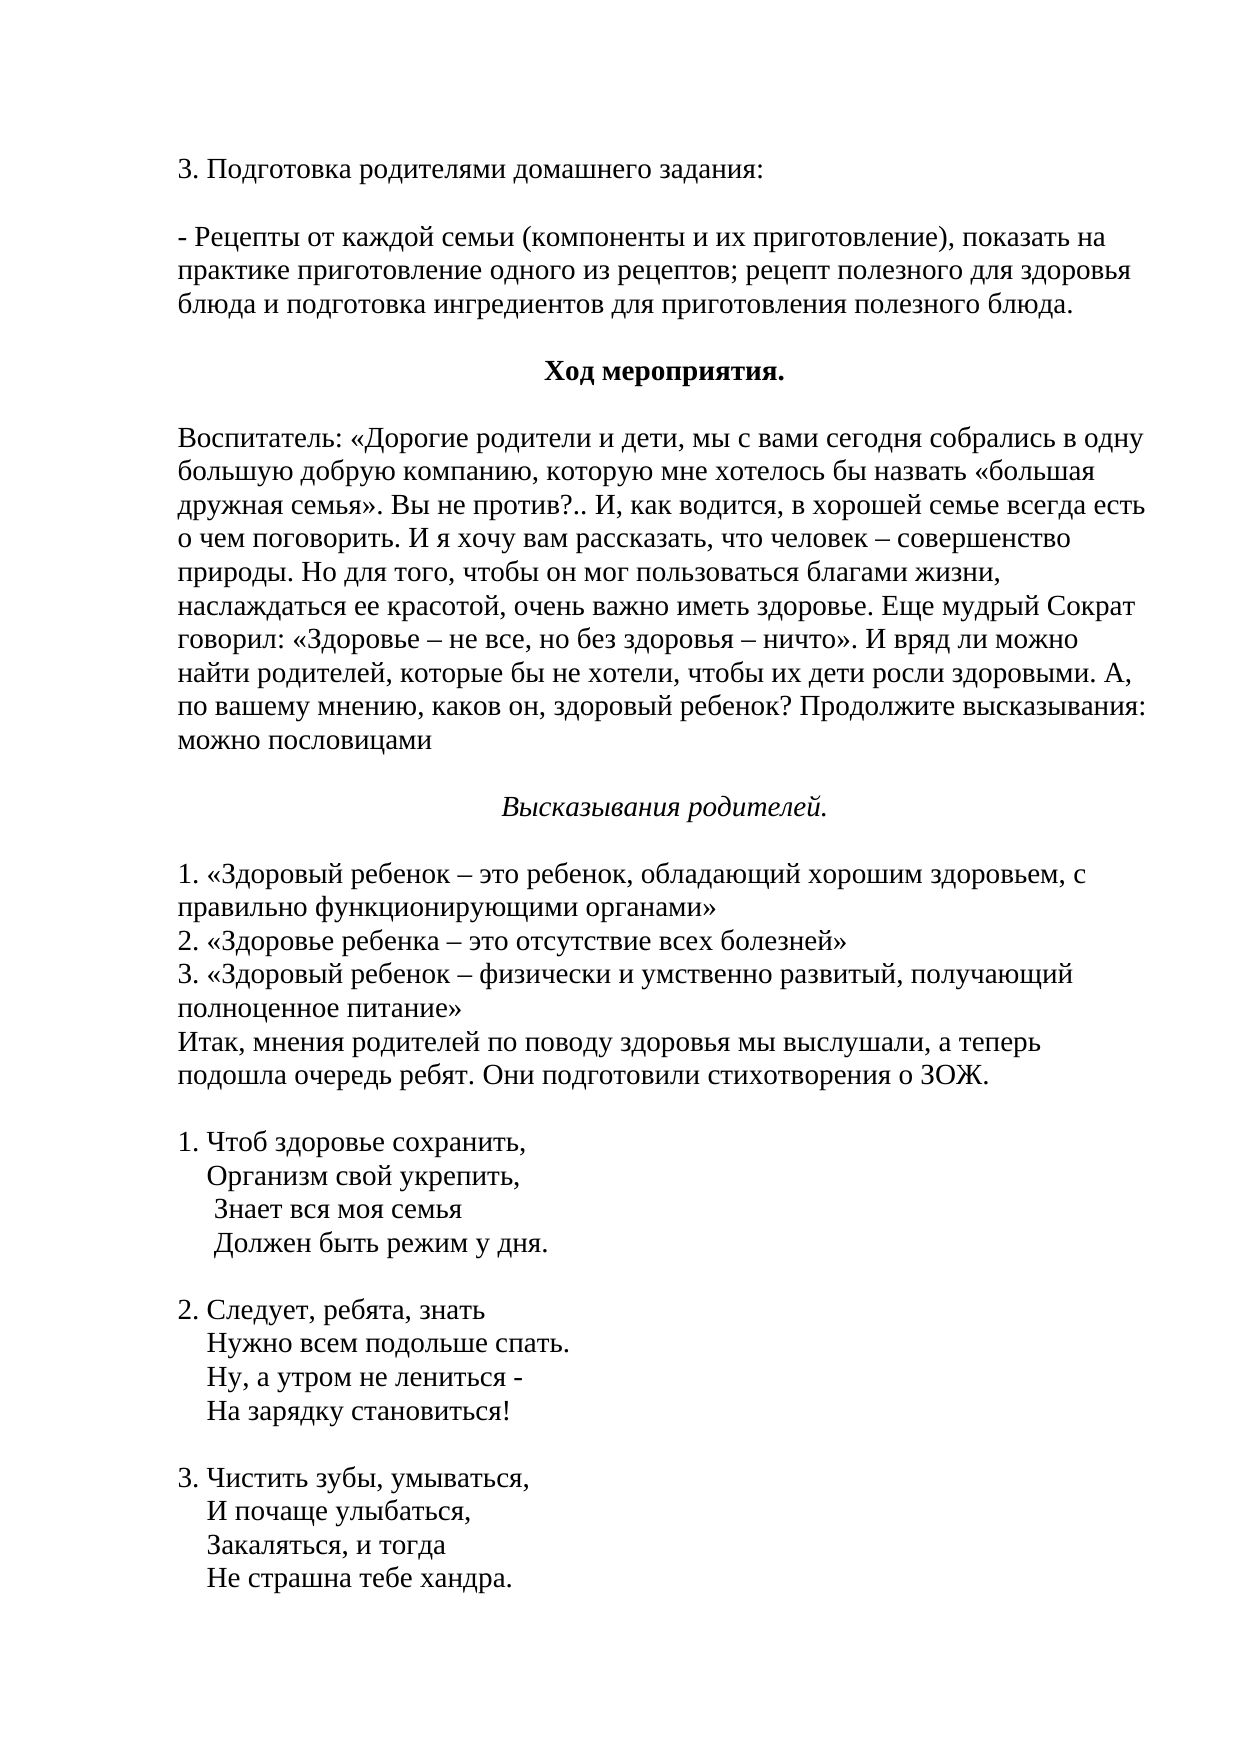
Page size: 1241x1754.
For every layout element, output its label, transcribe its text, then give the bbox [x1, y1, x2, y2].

text Знает вся моя семья [177, 1191, 1152, 1225]
text Должен быть режим у дня. [177, 1225, 1152, 1258]
text Организм свой укрепить, [177, 1158, 1152, 1191]
text 1. «Здоровый ребенок – это ребенок, обладающий хорошим здоровьем, с правильно функционирующими органами» [177, 856, 1152, 923]
text Закаляться, и тогда [177, 1527, 1152, 1560]
text - Рецепты от каждой семьи (компоненты и их приготовление), показать на практике приготовление одного из рецептов; рецепт полезного для здоровья блюда и подготовка ингредиентов для приготовления полезного блюда. [177, 219, 1152, 319]
text Ход мероприятия. [177, 353, 1152, 386]
text 1. Чтоб здоровье сохранить, [177, 1124, 1152, 1158]
text 2. «Здоровье ребенка – это отсутствие всех болезней» [177, 923, 1152, 957]
text Высказывания родителей. [177, 789, 1152, 822]
text Итак, мнения родителей по поводу здоровья мы выслушали, а теперь подошла очередь ребят. Они подготовили стихотворения о ЗОЖ. [177, 1024, 1152, 1091]
text 3. Чистить зубы, умываться, [177, 1460, 1152, 1493]
text Не страшна тебе хандра. [177, 1560, 1152, 1594]
text 3. «Здоровый ребенок – физически и умственно развитый, получающий полноценное питание» [177, 957, 1152, 1024]
text 2. Следует, ребята, знать [177, 1292, 1152, 1326]
text На зарядку становиться! [177, 1393, 1152, 1426]
text Нужно всем подольше спать. [177, 1326, 1152, 1359]
text Ну, а утром не лениться - [177, 1359, 1152, 1393]
text Воспитатель: «Дорогие родители и дети, мы с вами сегодня собрались в одну большую добрую компанию, которую мне хотелось бы назвать «большая дружная семья». Вы не против?.. И, как водится, в хорошей семье всегда есть о чем поговорить. И я хочу вам рассказать, что человек – совершенство природы. Но для того, чтобы он мог пользоваться благами жизни, наслаждаться ее красотой, очень важно иметь здоровье. Еще мудрый Сократ говорил: «Здоровье – не все, но без здоровья – ничто». И вряд ли можно найти родителей, которые бы не хотели, чтобы их дети росли здоровыми. А, по вашему мнению, каков он, здоровый ребенок? Продолжите высказывания: можно пословицами [177, 420, 1152, 755]
text И почаще улыбаться, [177, 1493, 1152, 1527]
text 3. Подготовка родителями домашнего задания: [177, 152, 1152, 185]
